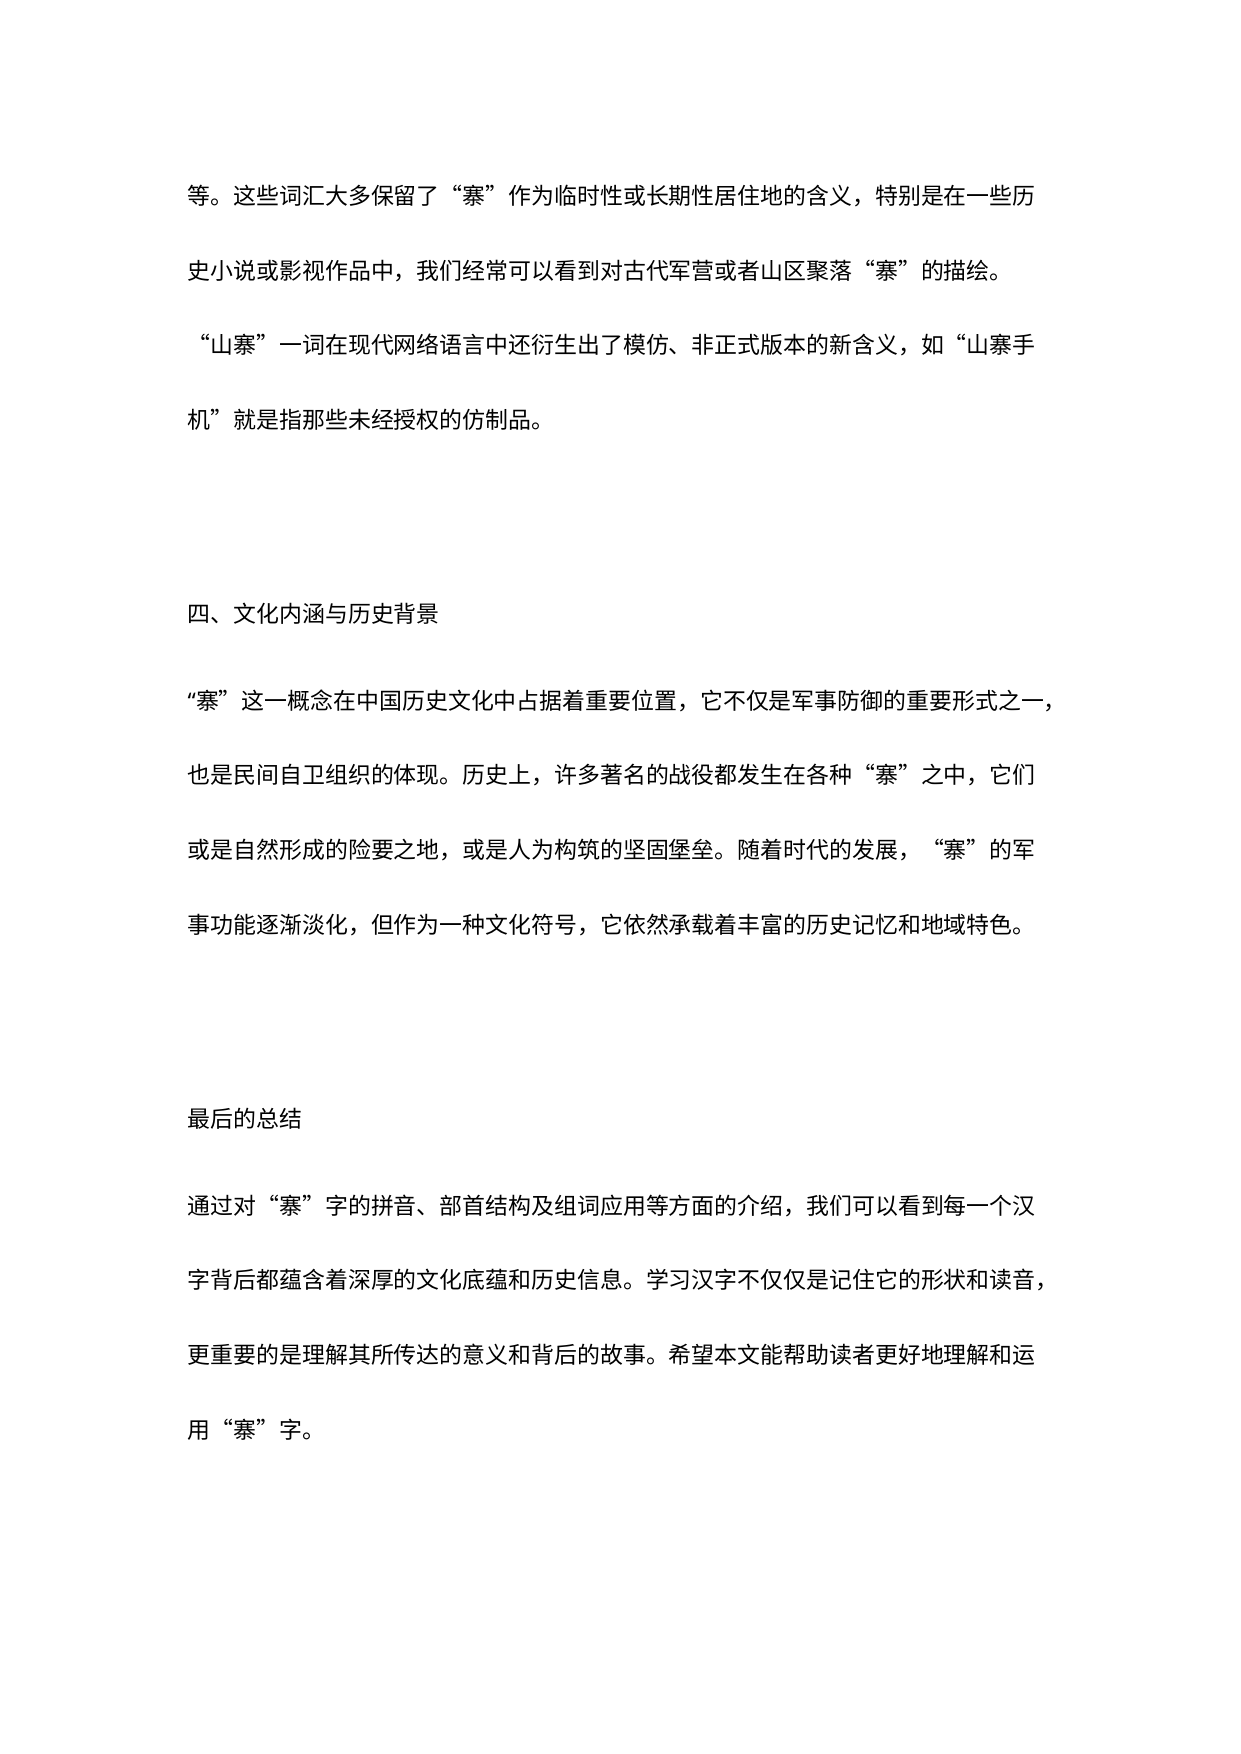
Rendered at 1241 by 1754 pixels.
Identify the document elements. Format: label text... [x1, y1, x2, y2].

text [187, 162, 1053, 451]
text “寨”这一概念在中国历史文化中占据着重要位置，它不仅是军事防御的重要形式之一，也是民间自卫组织的体现。历史上，许多著名的战役都发生在各种“寨”之中，它们或是自然形成的险要之地，或是人为构筑的坚固堡垒。随着时代的发展，“寨”的军事功能逐渐淡化，但作为一种文化符号，它依然承载着丰富的历史记忆和地域特色。 [187, 667, 1053, 956]
text 四、文化内涵与历史背景 [187, 580, 1053, 645]
text 最后的总结 [187, 1085, 1053, 1150]
text 通过对“寨”字的拼音、部首结构及组词应用等方面的介绍，我们可以看到每一个汉字背后都蕴含着深厚的文化底蕴和历史信息。学习汉字不仅仅是记住它的形状和读音，更重要的是理解其所传达的意义和背后的故事。希望本文能帮助读者更好地理解和运用“寨”字。 [187, 1172, 1053, 1461]
